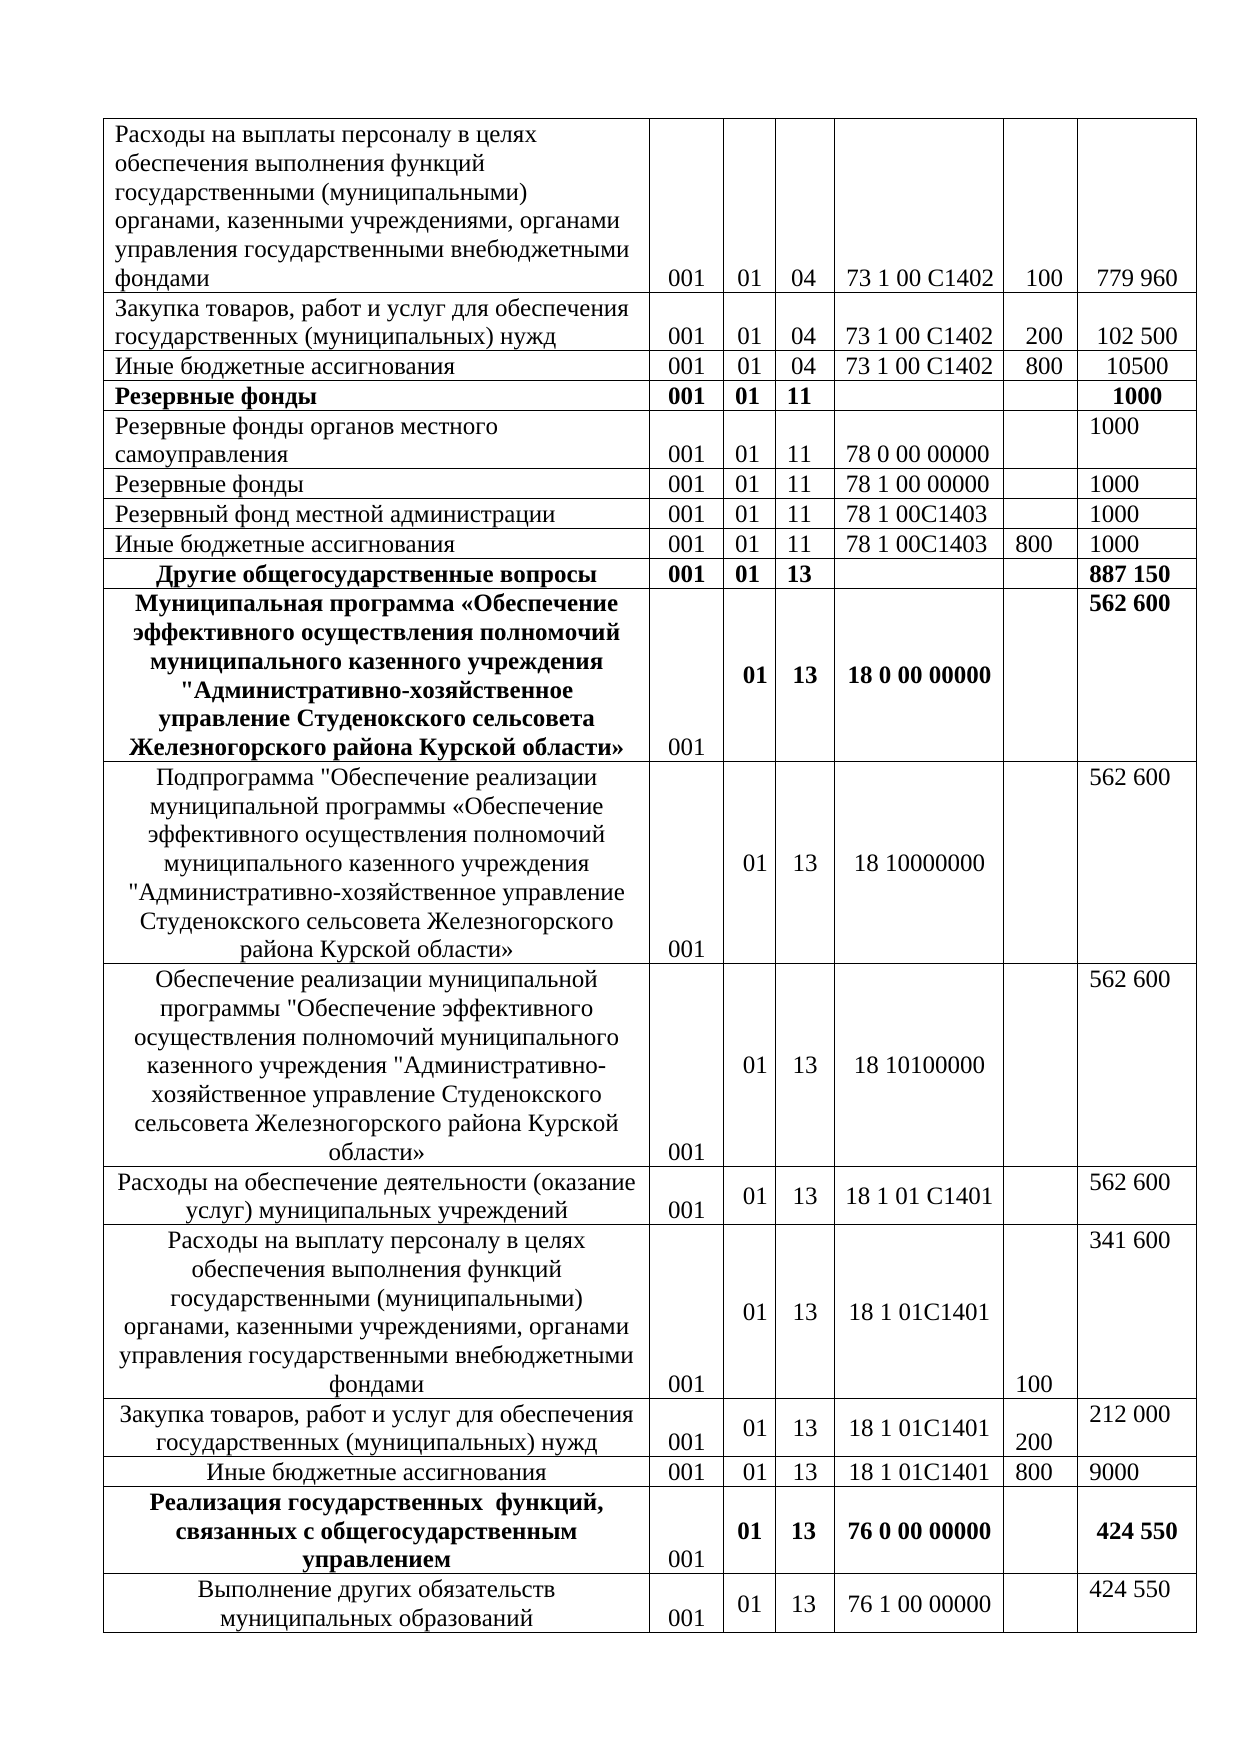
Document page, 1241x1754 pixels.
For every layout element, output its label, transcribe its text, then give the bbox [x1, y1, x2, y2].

table_cell 001 [650, 1457, 723, 1486]
table_cell 001 [650, 559, 723, 587]
table_cell 13 [776, 1487, 834, 1573]
table_cell 562 600 [1078, 1167, 1196, 1224]
table_cell 001 [650, 1487, 723, 1573]
table_cell [1004, 589, 1077, 761]
table_cell 001 [650, 1574, 723, 1632]
table_cell 01 [724, 293, 775, 350]
table_cell 100 [1004, 119, 1077, 292]
table_cell Иные бюджетные ассигнования [104, 1457, 649, 1486]
table_cell Иные бюджетные ассигнования [104, 351, 649, 380]
table_cell 11 [776, 381, 834, 410]
table_cell 13 [776, 1457, 834, 1486]
table_cell 13 [776, 559, 834, 587]
table_cell 01 [724, 381, 775, 410]
table_cell Расходы на выплату персоналу в целях обеспечения выполнения функций государственными (муниципальными) органами, казенными учреждениями, органами управления государственными внебюджетными фондами [104, 1225, 649, 1398]
table_cell Муниципальная программа «Обеспечение эффективного осуществления полномочий муниципального казенного учреждения "Административно-хозяйственное управление Студенокского сельсовета Железногорского района Курской области» [104, 589, 649, 761]
table_cell 341 600 [1078, 1225, 1196, 1398]
table_cell 11 [776, 411, 834, 468]
table_cell 76 0 00 00000 [835, 1487, 1003, 1573]
table_cell 76 1 00 00000 [835, 1574, 1003, 1632]
table_cell [1004, 559, 1077, 587]
table_cell Выполнение других обязательств муниципальных образований [104, 1574, 649, 1632]
table_cell 13 [776, 762, 834, 963]
table_cell Иные бюджетные ассигнования [104, 529, 649, 558]
table_cell 73 1 00 С1402 [835, 293, 1003, 350]
table_cell [835, 559, 1003, 587]
table_cell 73 1 00 С1402 [835, 351, 1003, 380]
table_cell 001 [650, 1399, 723, 1456]
table_cell 18 1 01 С1401 [835, 1167, 1003, 1224]
table_cell 78 0 00 00000 [835, 411, 1003, 468]
table_cell 887 150 [1078, 559, 1196, 587]
table_cell 18 10000000 [835, 762, 1003, 963]
table_cell Закупка товаров, работ и услуг для обеспечения государственных (муниципальных) нужд [104, 1399, 649, 1456]
table_cell [1004, 1167, 1077, 1224]
table_cell Другие общегосударственные вопросы [104, 559, 649, 587]
table_cell Резервные фонды органов местного самоуправления [104, 411, 649, 468]
table_cell Подпрограмма "Обеспечение реализации муниципальной программы «Обеспечение эффективного осуществления полномочий муниципального казенного учреждения "Административно-хозяйственное управление Студенокского сельсовета Железногорского района Курской области» [104, 762, 649, 963]
table_cell 562 600 [1078, 589, 1196, 761]
table_cell [1004, 499, 1077, 528]
table_cell 13 [776, 964, 834, 1166]
table_cell [835, 381, 1003, 410]
table_cell 13 [776, 1399, 834, 1456]
table_cell 11 [776, 469, 834, 498]
table_cell 001 [650, 762, 723, 963]
table_cell Реализация государственных функций, связанных с общегосударственным управлением [104, 1487, 649, 1573]
table_cell 212 000 [1078, 1399, 1196, 1456]
table_cell 01 [724, 469, 775, 498]
table_cell 01 [724, 964, 775, 1166]
table_cell 04 [776, 351, 834, 380]
table_cell 562 600 [1078, 762, 1196, 963]
table_cell 10500 [1078, 351, 1196, 380]
table_cell 424 550 [1078, 1487, 1196, 1573]
table_cell [1004, 762, 1077, 963]
table_cell 1000 [1078, 381, 1196, 410]
table_cell Резервный фонд местной администрации [104, 499, 649, 528]
table_cell 04 [776, 119, 834, 292]
table_cell 1000 [1078, 411, 1196, 468]
table_cell Обеспечение реализации муниципальной программы "Обеспечение эффективного осуществления полномочий муниципального казенного учреждения "Административно-хозяйственное управление Студенокского сельсовета Железногорского района Курской области» [104, 964, 649, 1166]
table_cell 01 [724, 762, 775, 963]
table_cell 13 [776, 1574, 834, 1632]
table_cell 001 [650, 529, 723, 558]
table_cell 001 [650, 469, 723, 498]
table_cell 01 [724, 119, 775, 292]
table_cell [1004, 1574, 1077, 1632]
table_cell 78 1 00С1403 [835, 499, 1003, 528]
table_cell 11 [776, 529, 834, 558]
table_cell 78 1 00 00000 [835, 469, 1003, 498]
table_cell 78 1 00С1403 [835, 529, 1003, 558]
table_cell 102 500 [1078, 293, 1196, 350]
table_cell 01 [724, 1167, 775, 1224]
table_cell 01 [724, 559, 775, 587]
table_cell 01 [724, 1399, 775, 1456]
table_cell 001 [650, 1167, 723, 1224]
table_cell 01 [724, 411, 775, 468]
table_cell Расходы на обеспечение деятельности (оказание услуг) муниципальных учреждений [104, 1167, 649, 1224]
table_cell 800 [1004, 351, 1077, 380]
table_cell 01 [724, 499, 775, 528]
table_cell 01 [724, 589, 775, 761]
table_cell 01 [724, 1574, 775, 1632]
table_cell 200 [1004, 293, 1077, 350]
table_cell [1004, 964, 1077, 1166]
table_cell 1000 [1078, 469, 1196, 498]
table_cell 01 [724, 529, 775, 558]
table_cell 1000 [1078, 499, 1196, 528]
table_cell 01 [724, 1225, 775, 1398]
table_cell 13 [776, 589, 834, 761]
table_cell 18 10100000 [835, 964, 1003, 1166]
table_cell 800 [1004, 529, 1077, 558]
table_cell 001 [650, 589, 723, 761]
table_cell 18 1 01С1401 [835, 1399, 1003, 1456]
table_cell 001 [650, 293, 723, 350]
table_cell 18 1 01С1401 [835, 1457, 1003, 1486]
table_cell 13 [776, 1225, 834, 1398]
table_cell Закупка товаров, работ и услуг для обеспечения государственных (муниципальных) нужд [104, 293, 649, 350]
table_cell 001 [650, 119, 723, 292]
table_cell 01 [724, 1457, 775, 1486]
table_cell [1004, 469, 1077, 498]
table_cell [1004, 411, 1077, 468]
table_cell 001 [650, 351, 723, 380]
table_cell 73 1 00 С1402 [835, 119, 1003, 292]
table_cell [1004, 1487, 1077, 1573]
table_cell 01 [724, 1487, 775, 1573]
table_cell 424 550 [1078, 1574, 1196, 1632]
table_cell 100 [1004, 1225, 1077, 1398]
table_cell 001 [650, 964, 723, 1166]
table_cell 04 [776, 293, 834, 350]
table_cell 562 600 [1078, 964, 1196, 1166]
table_cell 001 [650, 1225, 723, 1398]
table_cell 001 [650, 411, 723, 468]
table_cell 001 [650, 381, 723, 410]
table_cell 18 0 00 00000 [835, 589, 1003, 761]
table_cell 200 [1004, 1399, 1077, 1456]
table_cell 001 [650, 499, 723, 528]
table_cell 01 [724, 351, 775, 380]
table_cell [1004, 381, 1077, 410]
table_cell 18 1 01С1401 [835, 1225, 1003, 1398]
table_cell 9000 [1078, 1457, 1196, 1486]
table_cell 11 [776, 499, 834, 528]
table_cell 13 [776, 1167, 834, 1224]
table_cell Резервные фонды [104, 381, 649, 410]
table_cell 800 [1004, 1457, 1077, 1486]
table_cell 1000 [1078, 529, 1196, 558]
table_cell Резервные фонды [104, 469, 649, 498]
table_cell 779 960 [1078, 119, 1196, 292]
